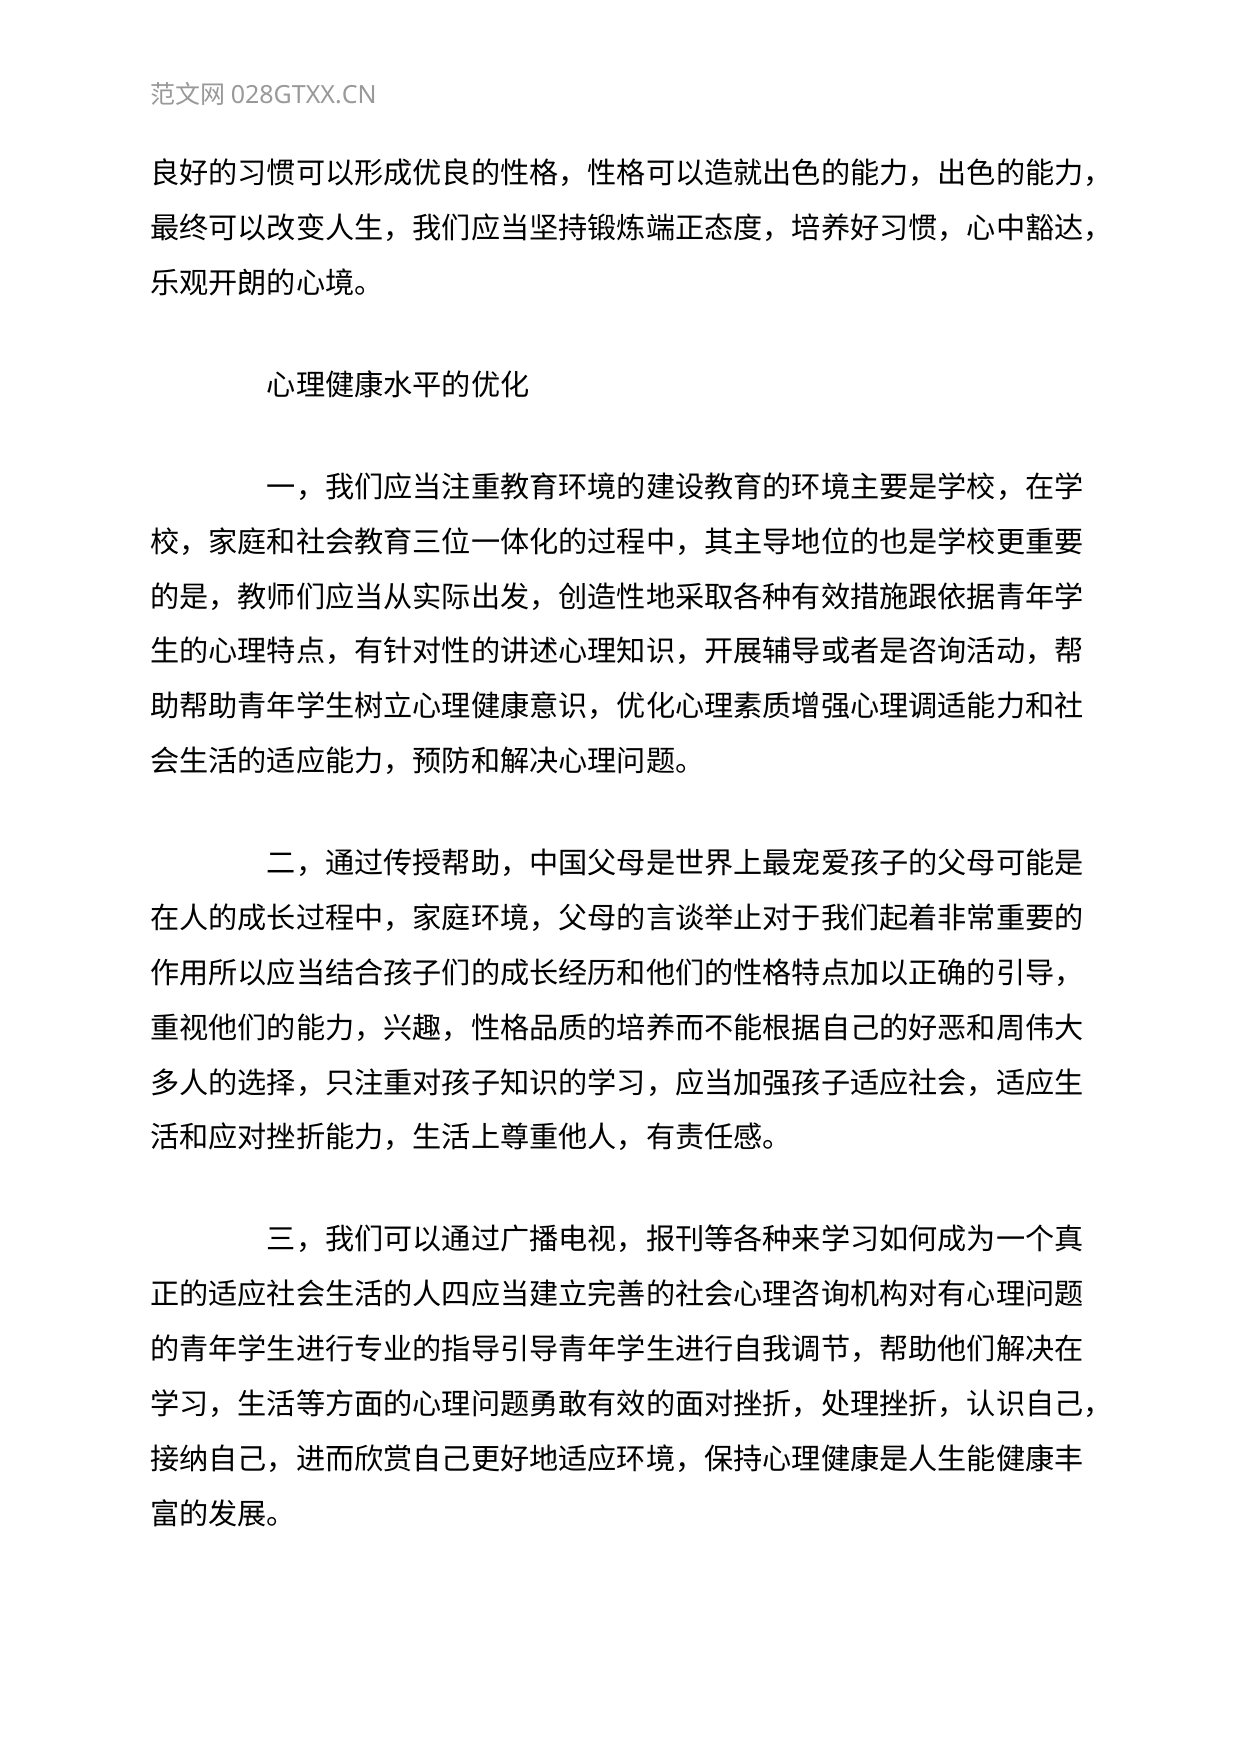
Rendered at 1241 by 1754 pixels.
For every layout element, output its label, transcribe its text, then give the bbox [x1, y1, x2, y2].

text 一，我们应当注重教育环境的建设教育的环境主要是学校，在学校，家庭和社会教育三位一体化的过程中，其主导地位的也是学校更重要的是，教师们应当从实际出发，创造性地采取各种有效措施跟依据青年学生的心理特点，有针对性的讲述心理知识，开展辅导或者是咨询活动，帮助帮助青年学生树立心理健康意识，优化心理素质增强心理调适能力和社会生活的适应能力，预防和解决心理问题。 [150, 463, 1090, 780]
text 三，我们可以通过广播电视，报刊等各种来学习如何成为一个真正的适应社会生活的人四应当建立完善的社会心理咨询机构对有心理问题的青年学生进行专业的指导引导青年学生进行自我调节，帮助他们解决在学习，生活等方面的心理问题勇敢有效的面对挫折，处理挫折，认识自己，接纳自己，进而欣赏自己更好地适应环境，保持心理健康是人生能健康丰富的发展。 [150, 1216, 1090, 1533]
text 二，通过传授帮助，中国父母是世界上最宠爱孩子的父母可能是在人的成长过程中，家庭环境，父母的言谈举止对于我们起着非常重要的作用所以应当结合孩子们的成长经历和他们的性格特点加以正确的引导，重视他们的能力，兴趣，性格品质的培养而不能根据自己的好恶和周伟大多人的选择，只注重对孩子知识的学习，应当加强孩子适应社会，适应生活和应对挫折能力，生活上尊重他人，有责任感。 [150, 839, 1090, 1156]
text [150, 150, 1090, 302]
text 心理健康水平的优化 [150, 362, 1090, 404]
